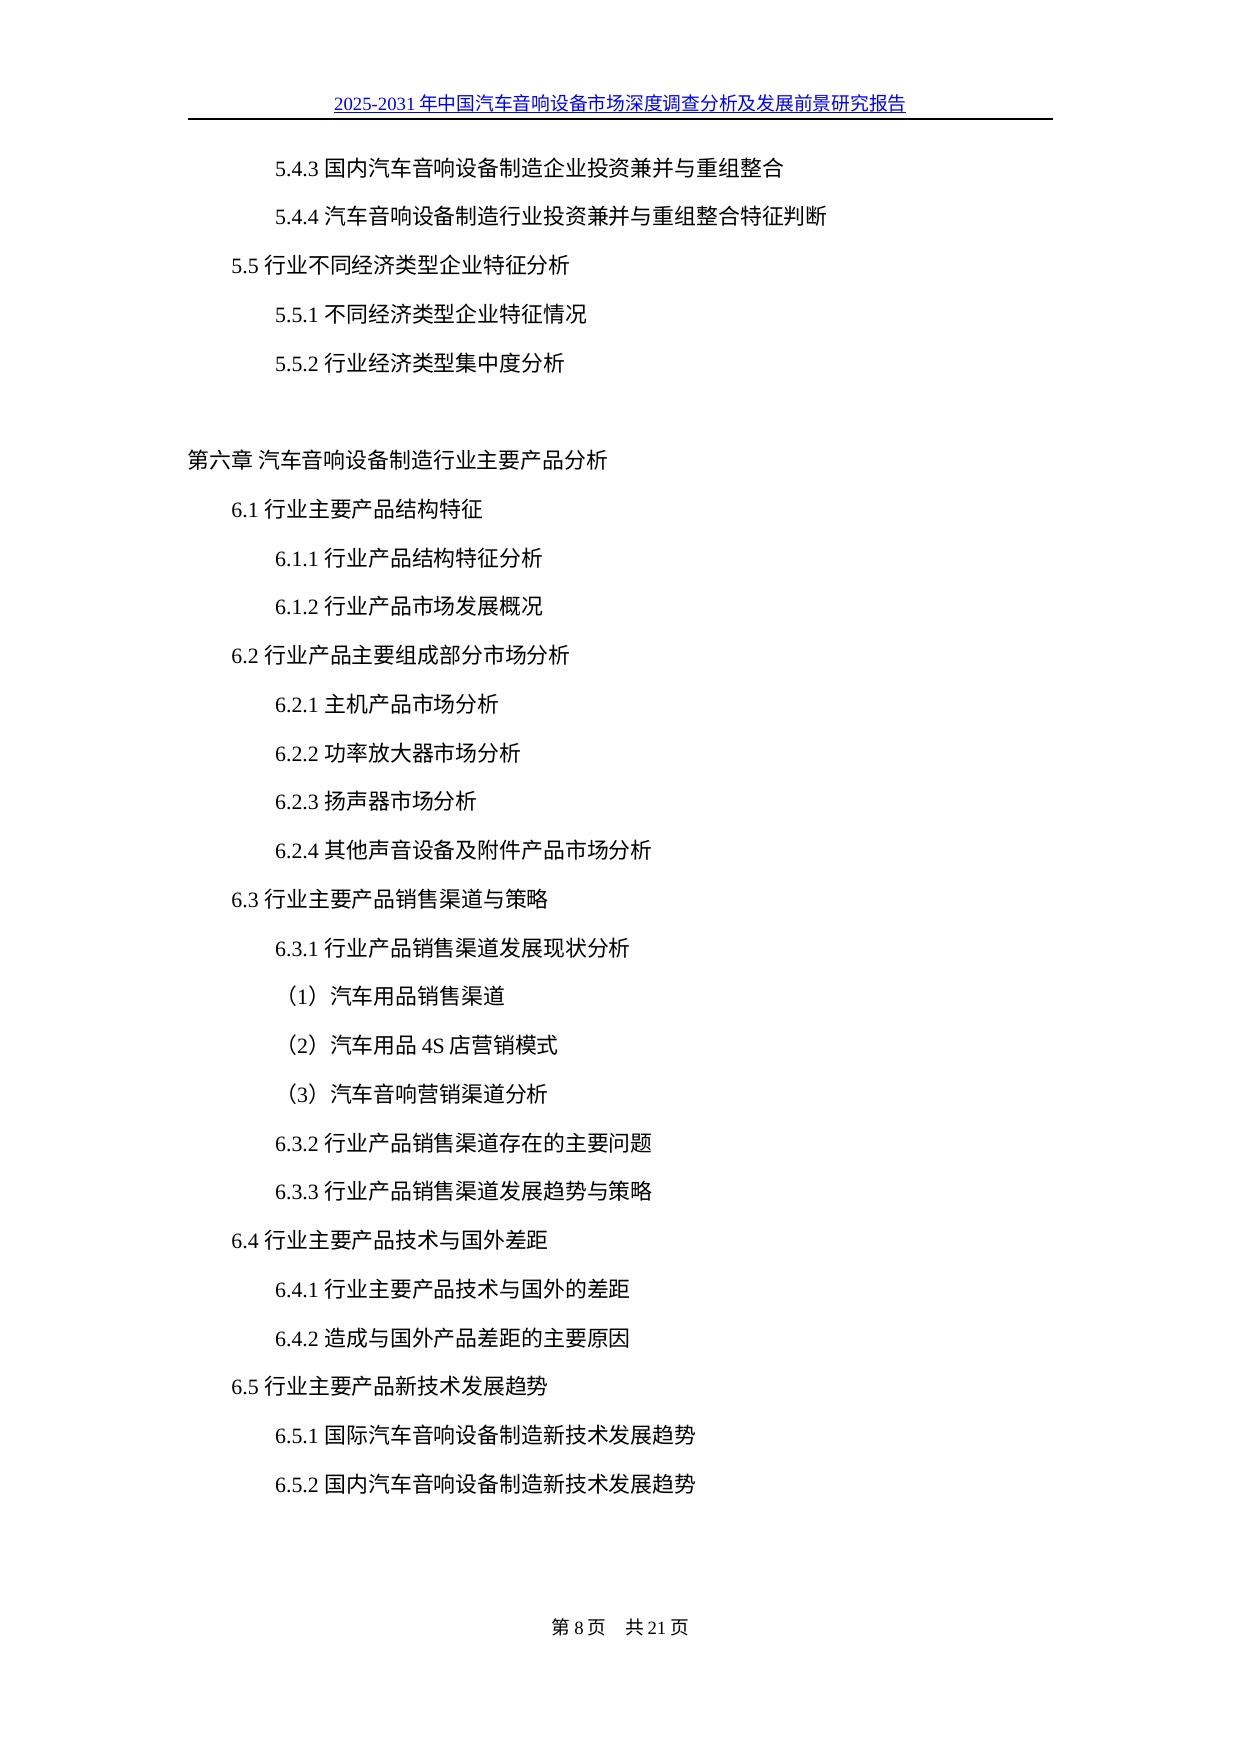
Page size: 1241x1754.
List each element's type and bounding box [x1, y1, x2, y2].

text [187, 150, 1053, 1499]
